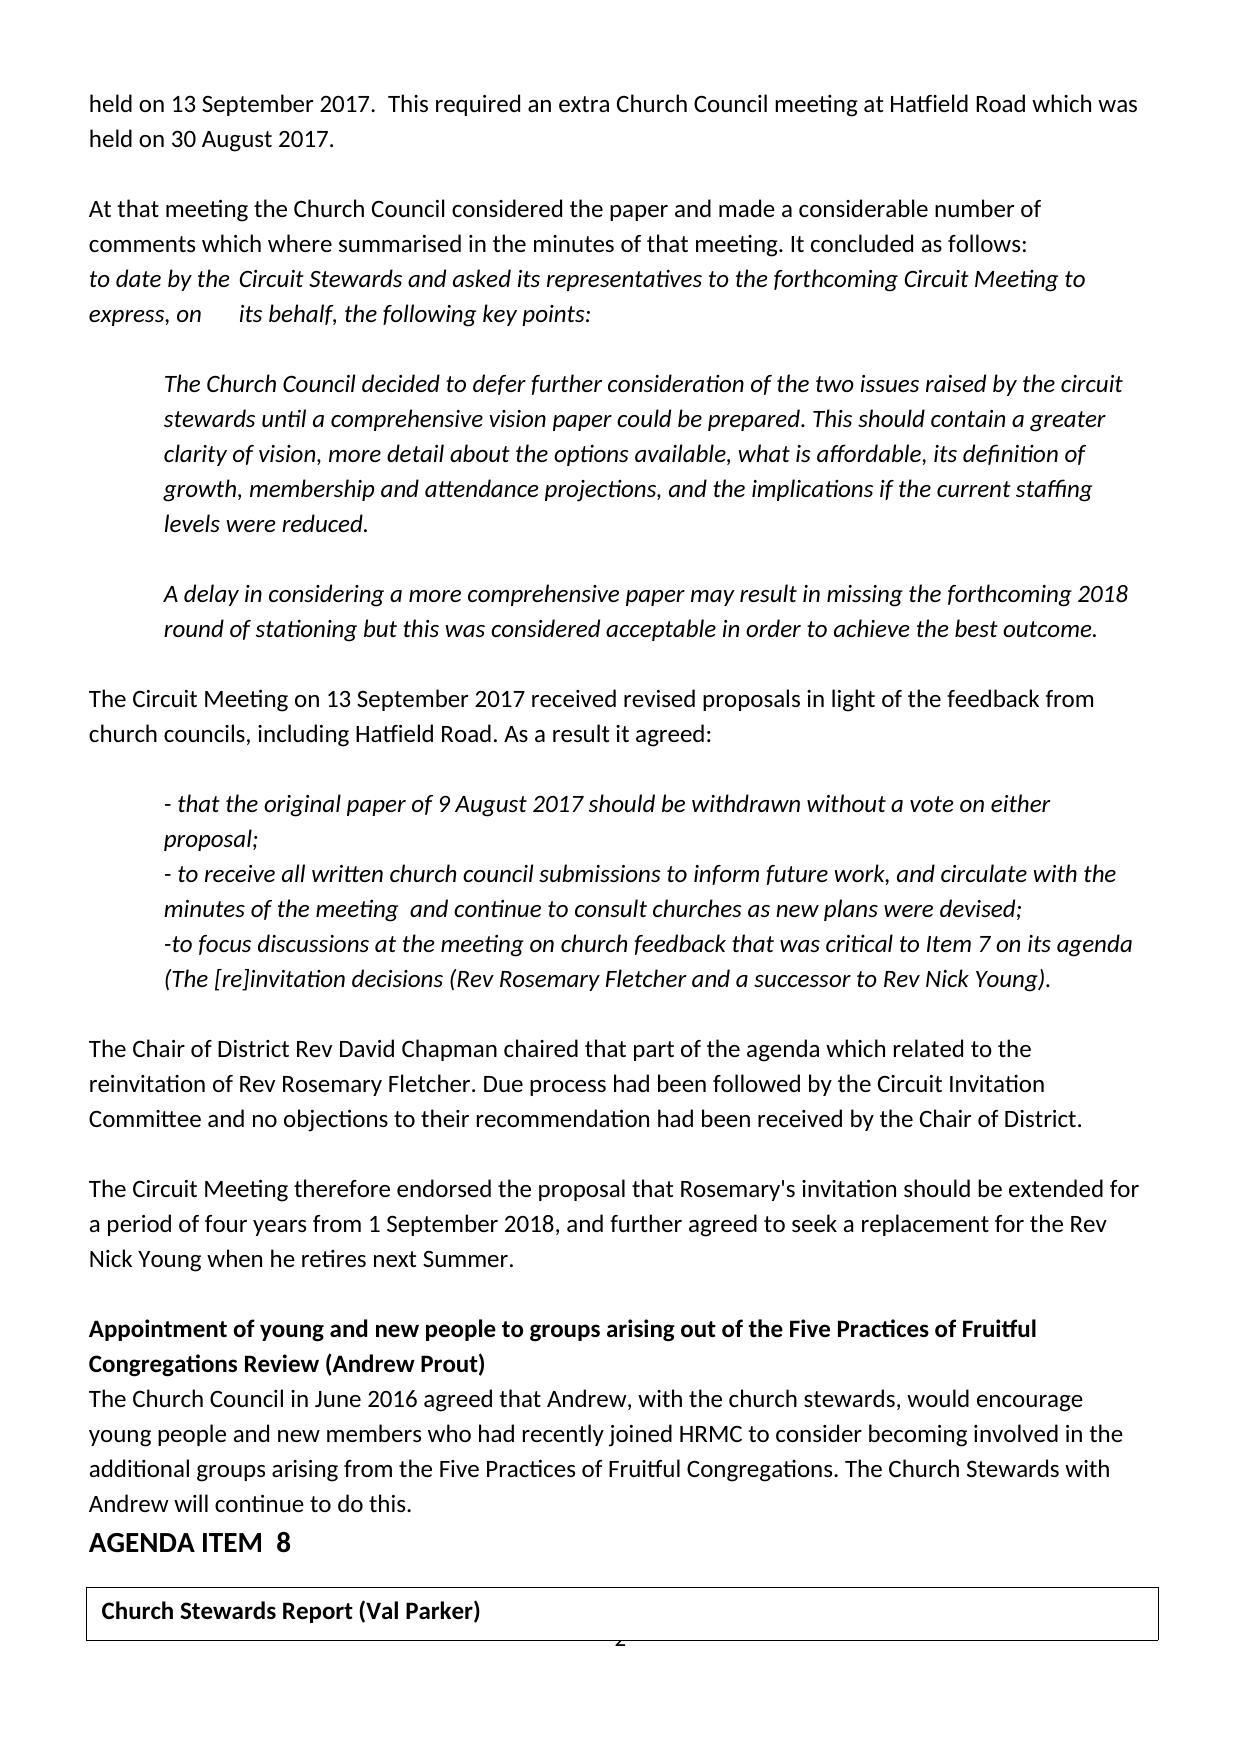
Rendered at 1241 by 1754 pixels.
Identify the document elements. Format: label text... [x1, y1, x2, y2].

text The Church Council decided to defer further consideration of the two issues raised by the circuit stewards until a comprehensive vision paper could be prepared. This should contain a greater clarity of vision, more detail about the options available, what is affordable, its definition of growth, membership and attendance projections, and the implications if the current staffing levels were reduced. [89, 369, 1152, 539]
text to date by the Circuit Stewards and asked its representatives to the forthcoming Circuit Meeting to express, on its behalf, the following key points: [89, 264, 1152, 329]
text A delay in considering a more comprehensive paper may result in missing the forthcoming 2018 round of stationing but this was considered acceptable in order to achieve the best outcome. [89, 579, 1152, 644]
text The Church Council in June 2016 agreed that Andrew, with the church stewards, would encourage young people and new members who had recently joined HRMC to consider becoming involved in the additional groups arising from the Five Practices of Fruitful Congregations. The Church Stewards with Andrew will continue to do this. [89, 1384, 1152, 1519]
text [89, 89, 1152, 154]
text At that meeting the Church Council considered the paper and made a considerable number of comments which where summarised in the minutes of that meeting. It concluded as follows: [89, 194, 1152, 259]
text AGENDA ITEM 8 [89, 1524, 1152, 1559]
text -to focus discussions at the meeting on church feedback that was critical to Item 7 on its agenda (The [re]invitation decisions (Rev Rosemary Fletcher and a successor to Rev Nick Young). [89, 929, 1152, 994]
text - that the original paper of 9 August 2017 should be withdrawn without a vote on either proposal; [89, 789, 1152, 854]
text The Circuit Meeting on 13 September 2017 received revised proposals in light of the feedback from church councils, including Hatfield Road. As a result it agreed: [89, 684, 1152, 749]
text - to receive all written church council submissions to inform future work, and circulate with the minutes of the meeting and continue to consult churches as new plans were devised; [89, 859, 1152, 924]
text The Chair of District Rev David Chapman chaired that part of the agenda which related to the reinvitation of Rev Rosemary Fletcher. Due process had been followed by the Circuit Invitation Committee and no objections to their recommendation had been received by the Chair of District. [89, 1034, 1152, 1134]
text The Circuit Meeting therefore endorsed the proposal that Rosemary's invitation should be extended for a period of four years from 1 September 2018, and further agreed to seek a replacement for the Rev Nick Young when he retires next Summer. [89, 1174, 1152, 1274]
text Appointment of young and new people to groups arising out of the Five Practices of Fruitful Congregations Review (Andrew Prout) [89, 1314, 1152, 1379]
